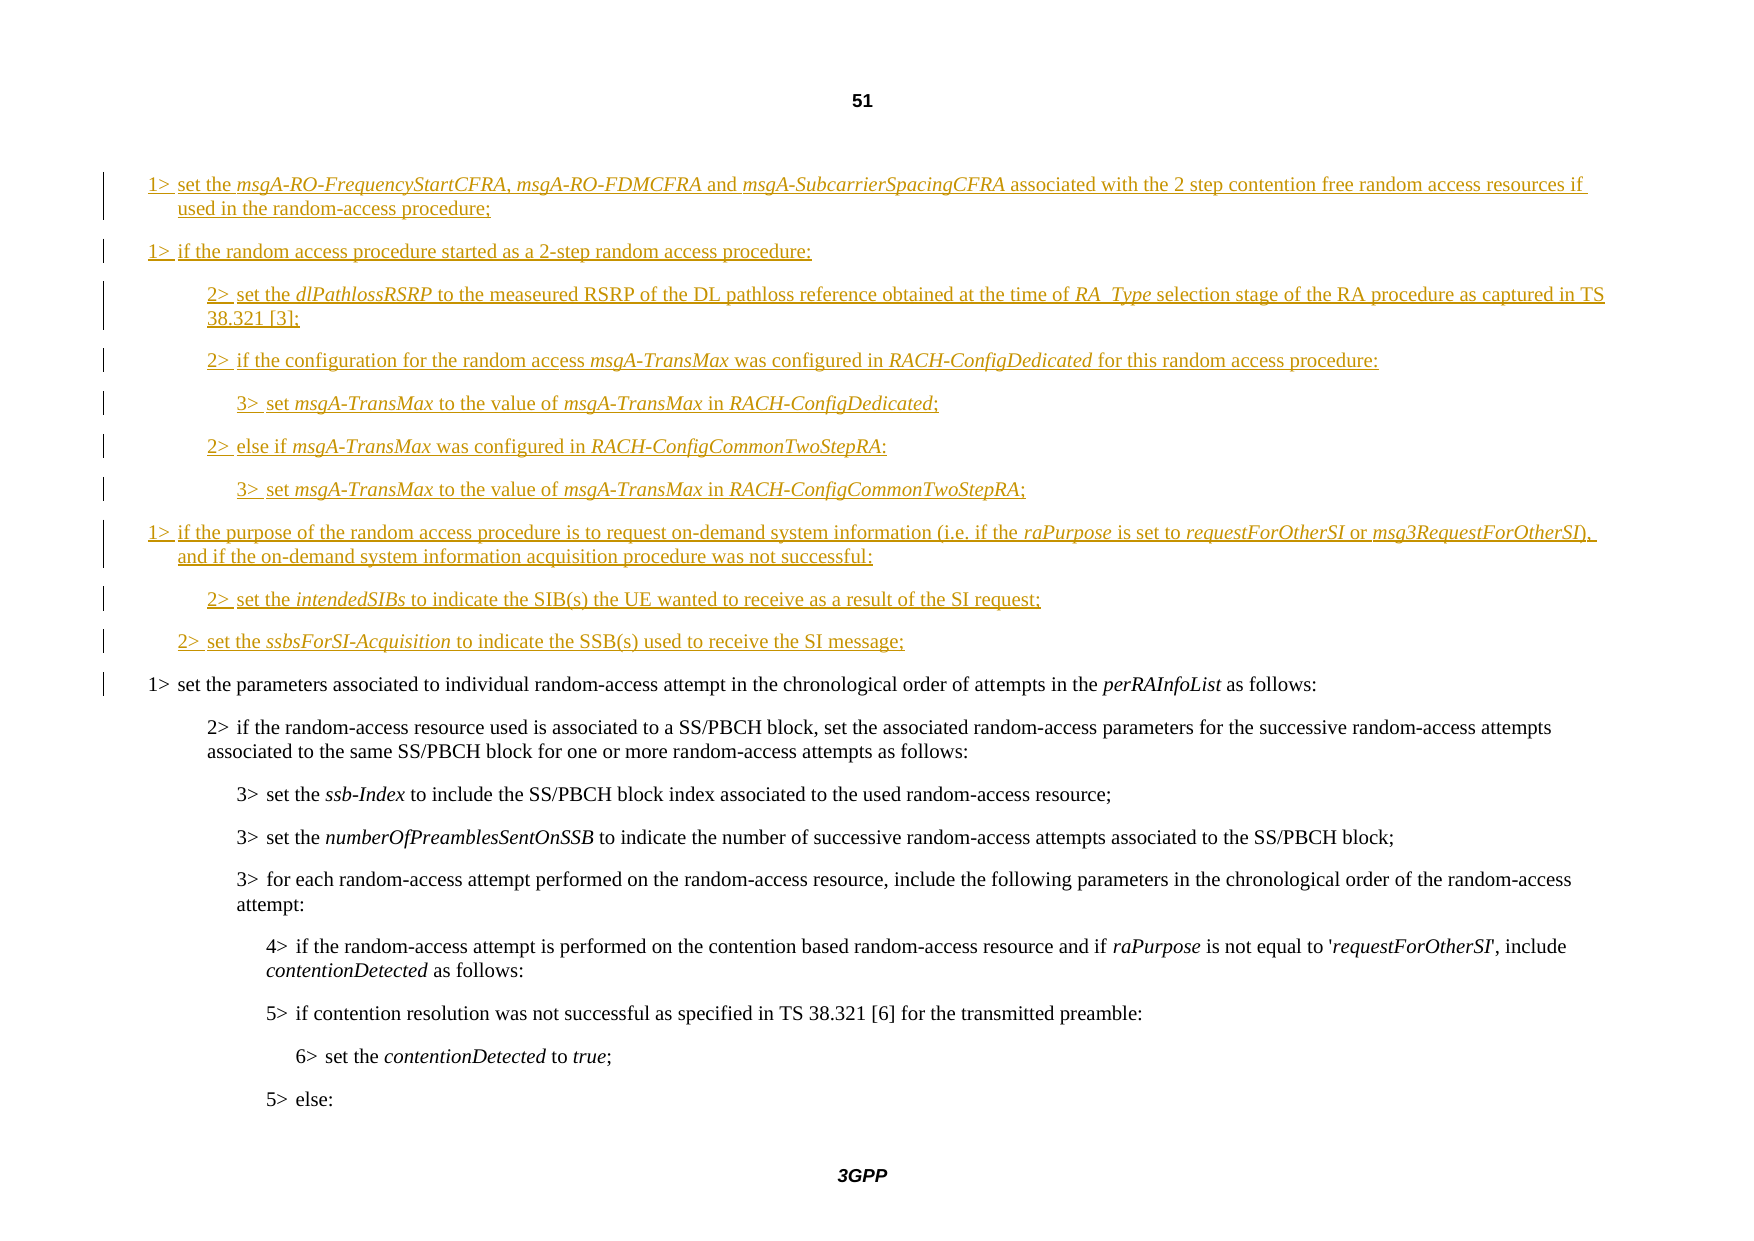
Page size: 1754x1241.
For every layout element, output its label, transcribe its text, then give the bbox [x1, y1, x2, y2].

text 2> if the random-access resource used is associated to a SS/PBCH block, set the associated random-access parameters for the successive random-access attempts associated to the same SS/PBCH block for one or more random-access attempts as follows: [207, 715, 1606, 763]
text 4> if the random-access attempt is performed on the contention based random-access resource and if raPurpose is not equal to 'requestForOtherSI', include contentionDetected as follows: [266, 934, 1606, 982]
text 1> set the parameters associated to individual random-access attempt in the chronological order of attempts in the perRAInfoList as follows: [148, 672, 1606, 696]
text 6> set the contentionDetected to true; [295, 1044, 1606, 1068]
text 5> if contention resolution was not successful as specified in TS 38.321 [6] for the transmitted preamble: [266, 1001, 1606, 1025]
text 3> set the ssb-Index to include the SS/PBCH block index associated to the used random-access resource; [236, 782, 1606, 806]
text 3> set the numberOfPreamblesSentOnSSB to indicate the number of successive random-access attempts associated to the SS/PBCH block; [236, 824, 1606, 849]
text 5> else: [266, 1087, 1606, 1111]
text 3> for each random-access attempt performed on the random-access resource, include the following parameters in the chronological order of the random-access attempt: [236, 867, 1606, 916]
